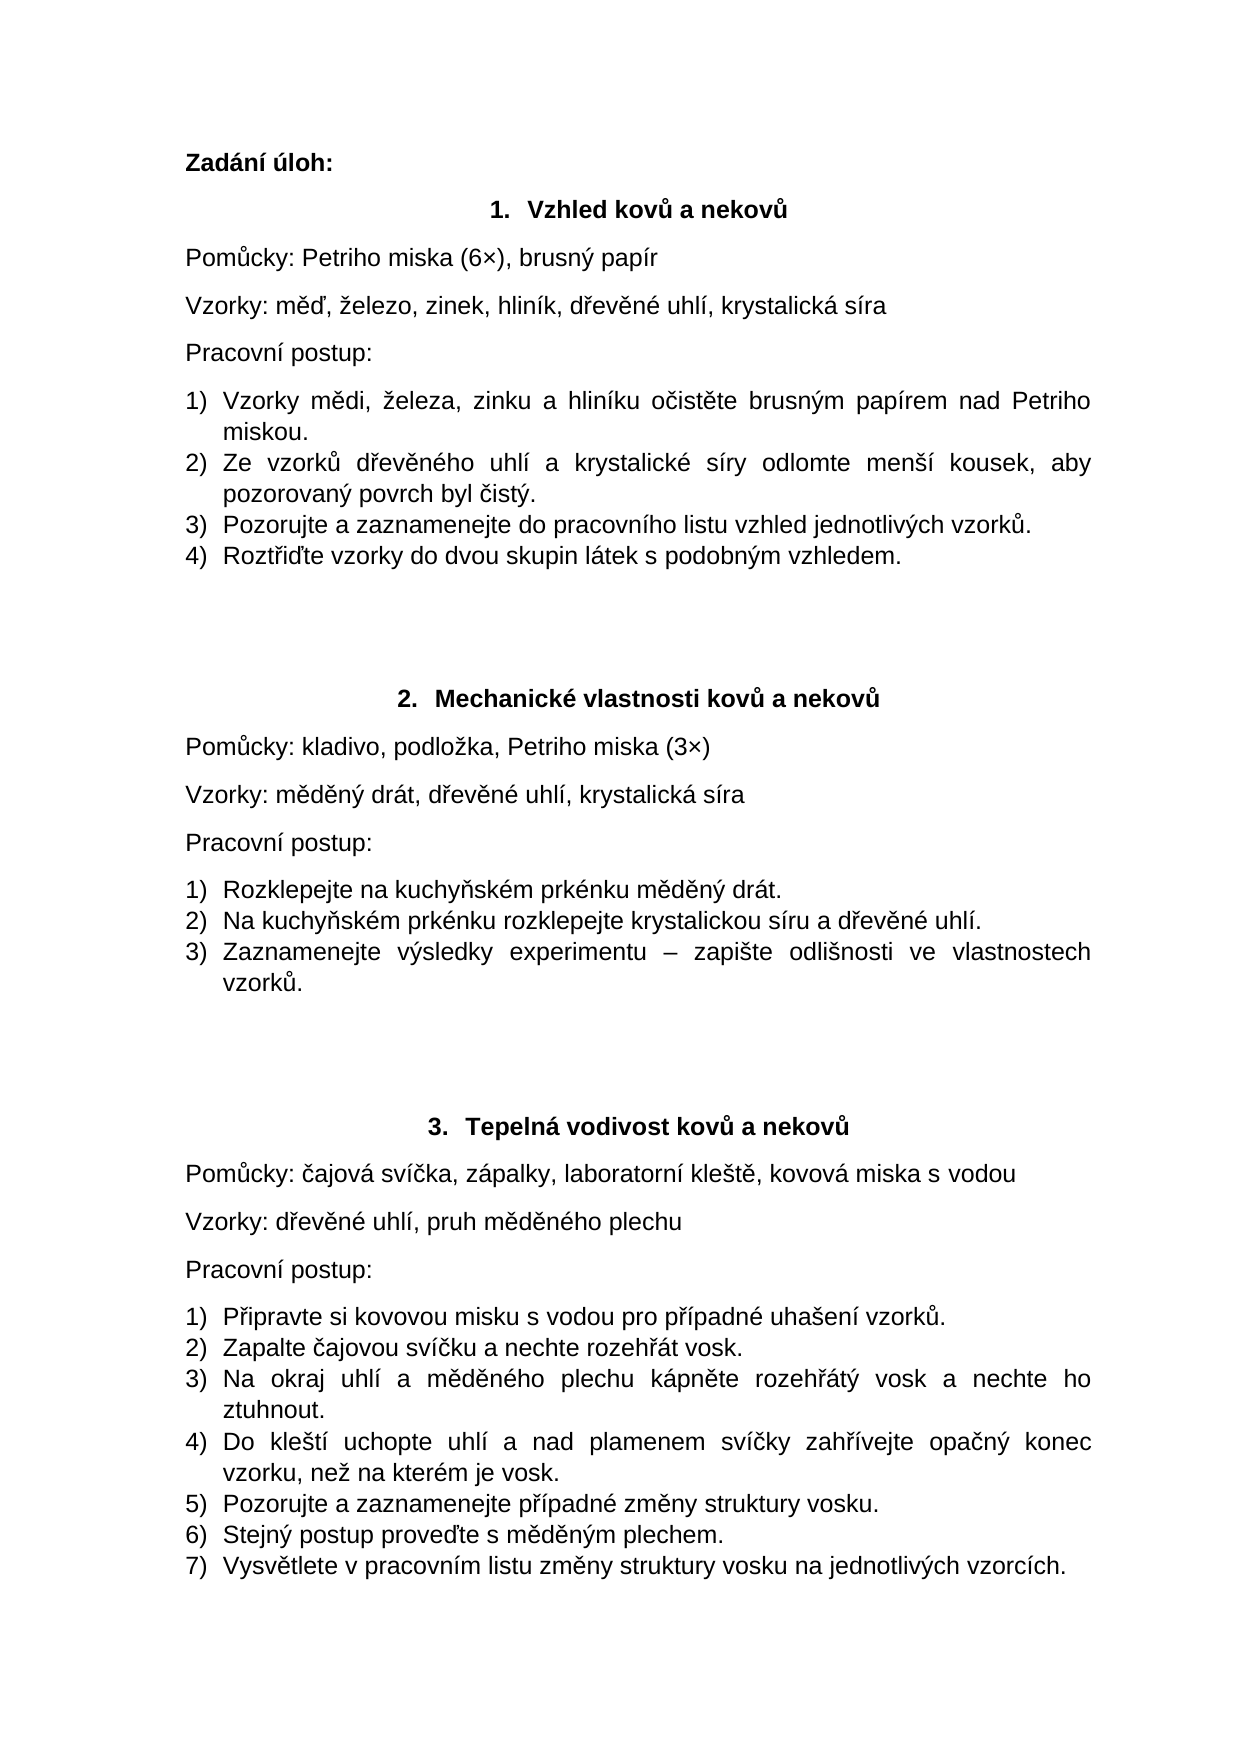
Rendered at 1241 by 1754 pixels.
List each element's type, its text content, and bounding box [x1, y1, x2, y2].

text Pracovní postup: [185, 338, 1093, 367]
list Stejný postup proveďte s měděným plechem. [185, 1520, 1093, 1548]
text Pracovní postup: [185, 1255, 1093, 1283]
list Zaznamenejte výsledky experimentu – zapište odlišnosti ve vlastnostech vzorků. [185, 937, 1093, 997]
text Vzorky: měděný drát, dřevěné uhlí, krystalická síra [185, 780, 1093, 809]
text Vzorky: měď, železo, zinek, hliník, dřevěné uhlí, krystalická síra [185, 291, 1093, 319]
list Na kuchyňském prkénku rozklepejte krystalickou síru a dřevěné uhlí. [185, 906, 1093, 935]
list Vzorky mědi, železa, zinku a hliníku očistěte brusným papírem nad Petriho miskou. [185, 386, 1093, 446]
text Pracovní postup: [185, 828, 1093, 856]
list Rozklepejte na kuchyňském prkénku měděný drát. [185, 875, 1093, 904]
list Vzhled kovů a nekovů [185, 195, 1093, 224]
text Pomůcky: kladivo, podložka, Petriho miska (3×) [185, 732, 1093, 761]
list Mechanické vlastnosti kovů a nekovů [185, 684, 1093, 713]
list Připravte si kovovou misku s vodou pro případné uhašení vzorků. [185, 1302, 1093, 1331]
list Na okraj uhlí a měděného plechu kápněte rozehřátý vosk a nechte ho ztuhnout. [185, 1364, 1093, 1424]
text Zadání úloh: [185, 148, 1093, 176]
list Tepelná vodivost kovů a nekovů [185, 1112, 1093, 1140]
text Vzorky: dřevěné uhlí, pruh měděného plechu [185, 1207, 1093, 1236]
list Ze vzorků dřevěného uhlí a krystalické síry odlomte menší kousek, aby pozorovaný povrch byl čistý. [185, 448, 1093, 508]
list Pozorujte a zaznamenejte případné změny struktury vosku. [185, 1489, 1093, 1517]
list Roztřiďte vzorky do dvou skupin látek s podobným vzhledem. [185, 541, 1093, 570]
text Pomůcky: čajová svíčka, zápalky, laboratorní kleště, kovová miska s vodou [185, 1159, 1093, 1188]
text Pomůcky: Petriho miska (6×), brusný papír [185, 243, 1093, 272]
list Do kleští uchopte uhlí a nad plamenem svíčky zahřívejte opačný konec vzorku, než na kterém je vosk. [185, 1427, 1093, 1486]
list Vysvětlete v pracovním listu změny struktury vosku na jednotlivých vzorcích. [185, 1551, 1093, 1579]
list Zapalte čajovou svíčku a nechte rozehřát vosk. [185, 1333, 1093, 1362]
list Pozorujte a zaznamenejte do pracovního listu vzhled jednotlivých vzorků. [185, 510, 1093, 539]
